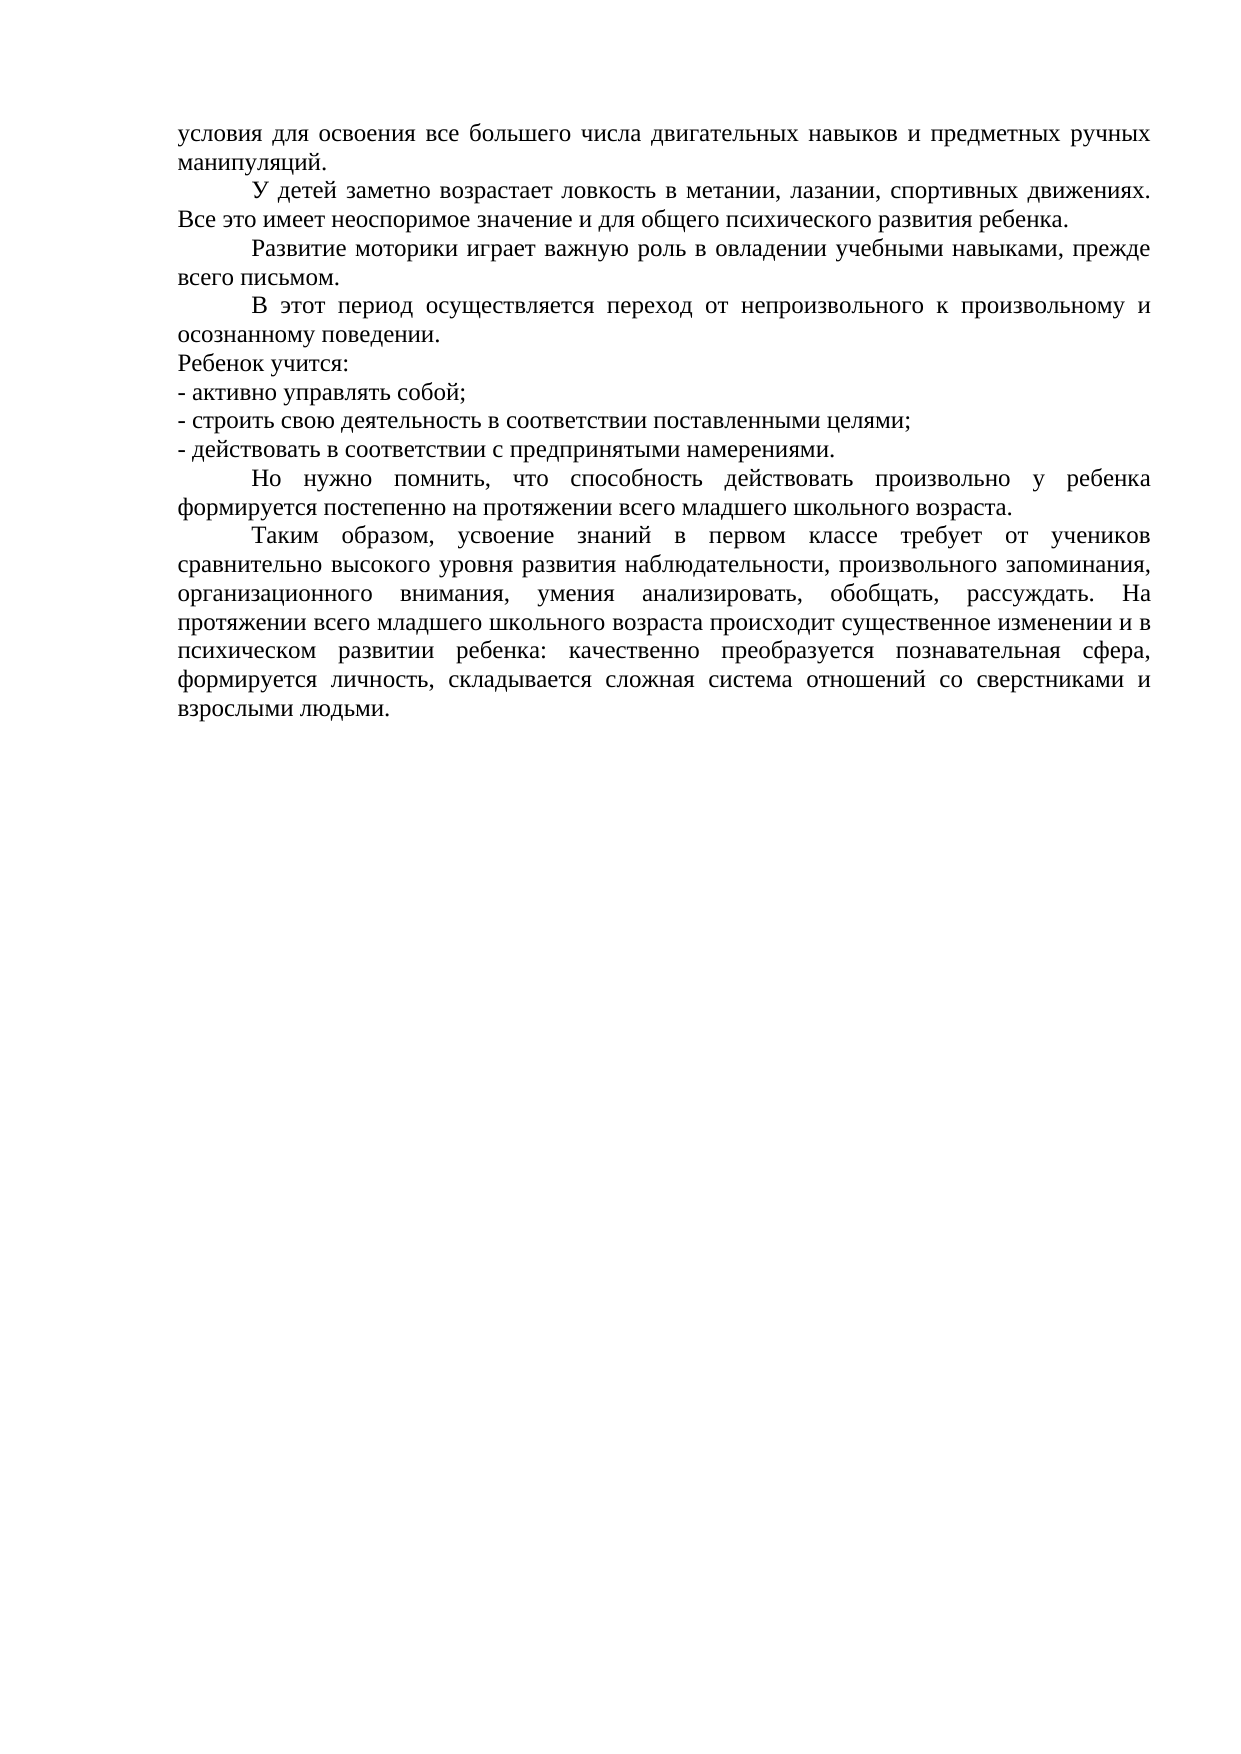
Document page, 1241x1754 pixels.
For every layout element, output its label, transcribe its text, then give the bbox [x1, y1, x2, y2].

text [177, 118, 1152, 176]
text Ребенок учится: [177, 348, 1152, 377]
text У детей заметно возрастает ловкость в метании, лазании, спортивных движениях. Все это имеет неоспоримое значение и для общего психического развития ребенка. [177, 176, 1152, 233]
text Развитие моторики играет важную роль в овладении учебными навыками, прежде всего письмом. [177, 233, 1152, 291]
text Но нужно помнить, что способность действовать произвольно у ребенка формируется постепенно на протяжении всего младшего школьного возраста. [177, 463, 1152, 521]
text - активно управлять собой; [177, 377, 1152, 406]
text - действовать в соответствии с предпринятыми намерениями. [177, 434, 1152, 463]
text В этот период осуществляется переход от непроизвольного к произвольному и осознанному поведении. [177, 291, 1152, 348]
text Таким образом, усвоение знаний в первом классе требует от учеников сравнительно высокого уровня развития наблюдательности, произвольного запоминания, организационного внимания, умения анализировать, обобщать, рассуждать. На протяжении всего младшего школьного возраста происходит существенное изменении и в психическом развитии ребенка: качественно преобразуется познавательная сфера, формируется личность, складывается сложная система отношений со сверстниками и взрослыми людьми. [177, 521, 1152, 722]
text - строить свою деятельность в соответствии поставленными целями; [177, 406, 1152, 434]
